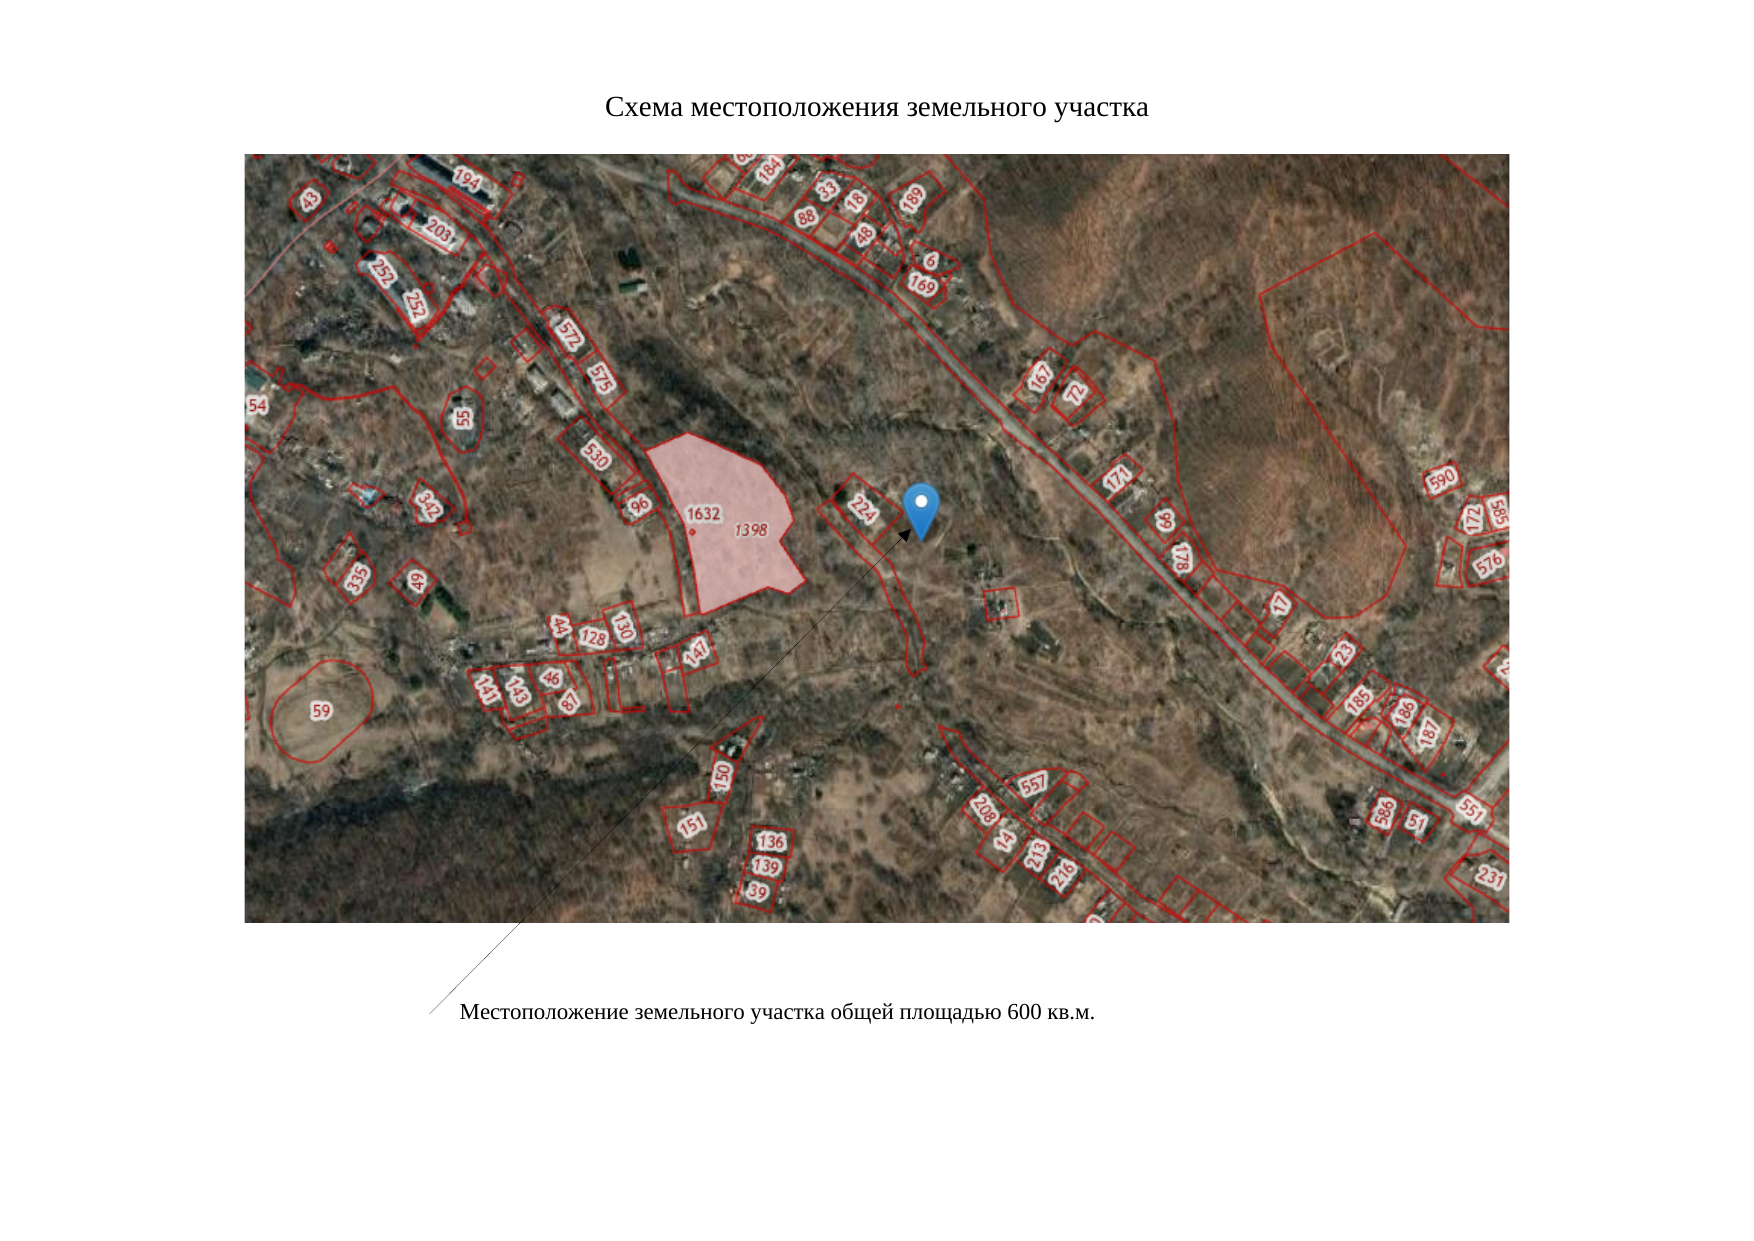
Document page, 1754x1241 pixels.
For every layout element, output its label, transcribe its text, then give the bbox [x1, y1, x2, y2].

text Местоположение земельного участка общей площадью 600 кв.м. [59, 998, 1695, 1025]
text Схема местоположения земельного участка [59, 89, 1695, 122]
picture [244, 154, 1510, 923]
